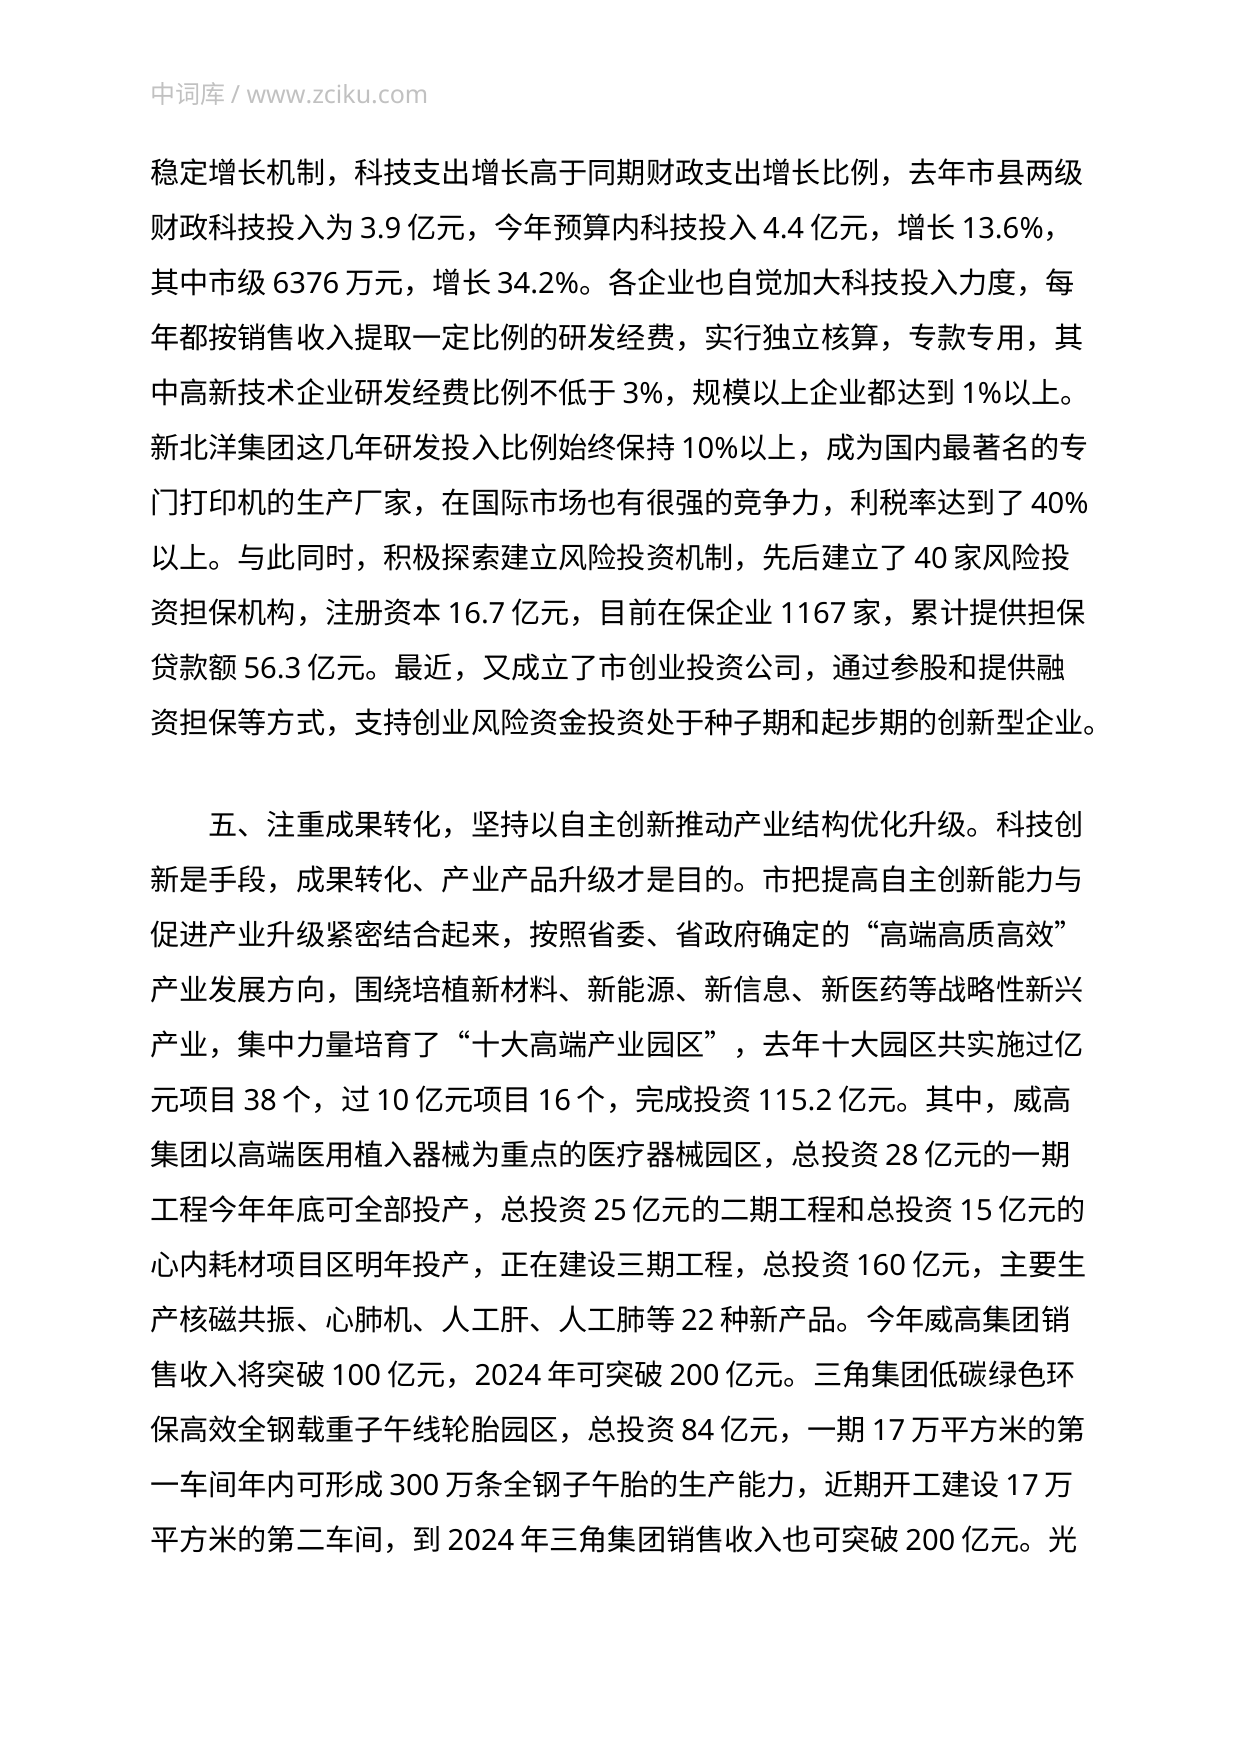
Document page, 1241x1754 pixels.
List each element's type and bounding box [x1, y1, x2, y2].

text [150, 802, 1090, 1558]
text [150, 150, 1090, 742]
